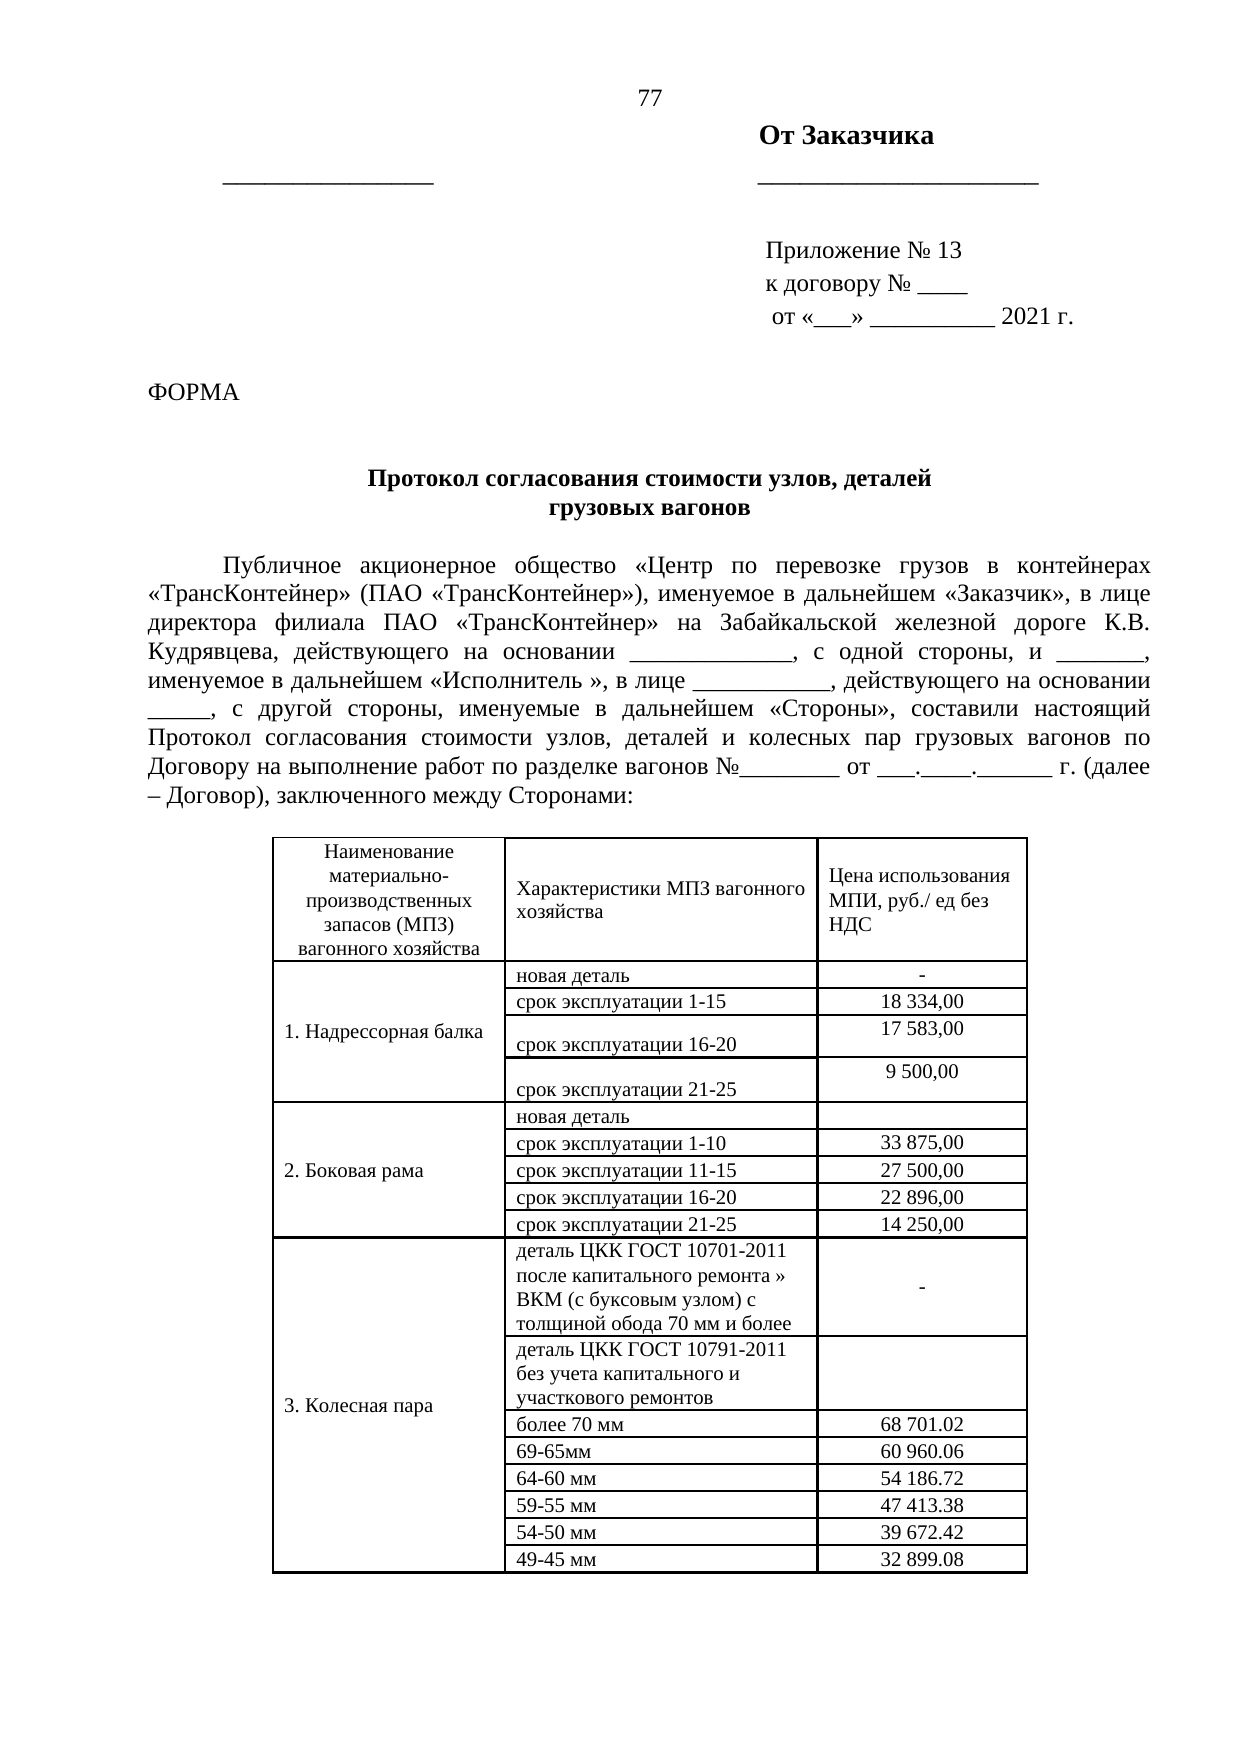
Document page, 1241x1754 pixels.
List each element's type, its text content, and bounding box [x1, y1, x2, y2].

table_cell срок эксплуатации 1-15 [506, 989, 816, 1014]
text грузовых вагонов [148, 492, 1152, 521]
table_cell более 70 мм [506, 1411, 816, 1436]
text ФОРМА [148, 377, 1152, 406]
text Приложение № 13 [691, 235, 1152, 264]
table_header Наименование материально-производственных запасов (МПЗ) вагонного хозяйства [274, 838, 504, 960]
table_header Характеристики МПЗ вагонного хозяйства [506, 839, 816, 960]
table_cell 17 583,00 [819, 1016, 1026, 1056]
table_cell 54 186.72 [819, 1465, 1026, 1490]
table_cell 49-45 мм [506, 1546, 816, 1571]
table_cell 32 899.08 [819, 1546, 1026, 1571]
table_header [136, 118, 672, 192]
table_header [673, 118, 1181, 192]
table_cell [819, 1103, 1026, 1128]
table_cell 68 701.02 [819, 1411, 1026, 1436]
table_cell срок эксплуатации 16-20 [506, 1016, 816, 1056]
table_header Цена использования МПИ, руб./ ед без НДС [819, 839, 1026, 960]
text Протокол согласования стоимости узлов, деталей [148, 463, 1152, 492]
table_cell новая деталь [506, 1103, 816, 1128]
table_cell - [819, 962, 1026, 987]
table_cell 39 672.42 [819, 1519, 1026, 1544]
table_cell срок эксплуатации 11-15 [506, 1157, 816, 1182]
table_cell 47 413.38 [819, 1492, 1026, 1517]
text Публичное акционерное общество «Центр по перевозке грузов в контейнерах «ТрансКонтейнер» (ПАО «ТрансКонтейнер»), именуемое в дальнейшем «Заказчик», в лице директора филиала ПАО «ТрансКонтейнер» на Забайкальской железной дороге К.В. Кудрявцева, действующего на основании _____________, с одной стороны, и _______, именуемое в дальнейшем «Исполнитель », в лице ___________, действующего на основании _____, с другой стороны, именуемые в дальнейшем «Стороны», составили настоящий Протокол согласования стоимости узлов, деталей и колесных пар грузовых вагонов по Договору на выполнение работ по разделке вагонов №________ от ___.____.______ г. (далее – Договор), заключенного между Сторонами: [148, 550, 1152, 808]
table_cell [819, 1337, 1026, 1409]
table_cell новая деталь [506, 962, 816, 987]
table_cell 33 875,00 [819, 1130, 1026, 1155]
table_cell 2. Боковая рама [274, 1103, 504, 1236]
table_cell 69-65мм [506, 1438, 816, 1463]
table_cell 1. Надрессорная балка [274, 962, 504, 1101]
table_cell 60 960.06 [819, 1438, 1026, 1463]
table_cell срок эксплуатации 16-20 [506, 1184, 816, 1209]
table_cell 14 250,00 [819, 1211, 1026, 1236]
table_cell 59-55 мм [506, 1492, 816, 1517]
table_cell деталь ЦКК ГОСТ 10791-2011 без учета капитального и участкового ремонтов [506, 1337, 816, 1409]
table_cell срок эксплуатации 21-25 [506, 1211, 816, 1236]
table_cell 3. Колесная пара [274, 1239, 504, 1571]
table_cell срок эксплуатации 1-10 [506, 1130, 816, 1155]
text от «___» __________ 2021 г. [691, 301, 1152, 330]
table_cell деталь ЦКК ГОСТ 10701-2011 после капитального ремонта » ВКМ (с буксовым узлом) с толщиной обода 70 мм и более [506, 1239, 816, 1335]
table_cell 64-60 мм [506, 1465, 816, 1490]
table_cell 9 500,00 [819, 1058, 1026, 1101]
text к договору № ____ [691, 268, 1152, 297]
table_cell - [819, 1239, 1026, 1335]
table_cell 22 896,00 [819, 1184, 1026, 1209]
table_cell срок эксплуатации 21-25 [506, 1059, 816, 1101]
table_cell 54-50 мм [506, 1519, 816, 1544]
table_cell 18 334,00 [819, 989, 1026, 1014]
table_cell 27 500,00 [819, 1157, 1026, 1182]
